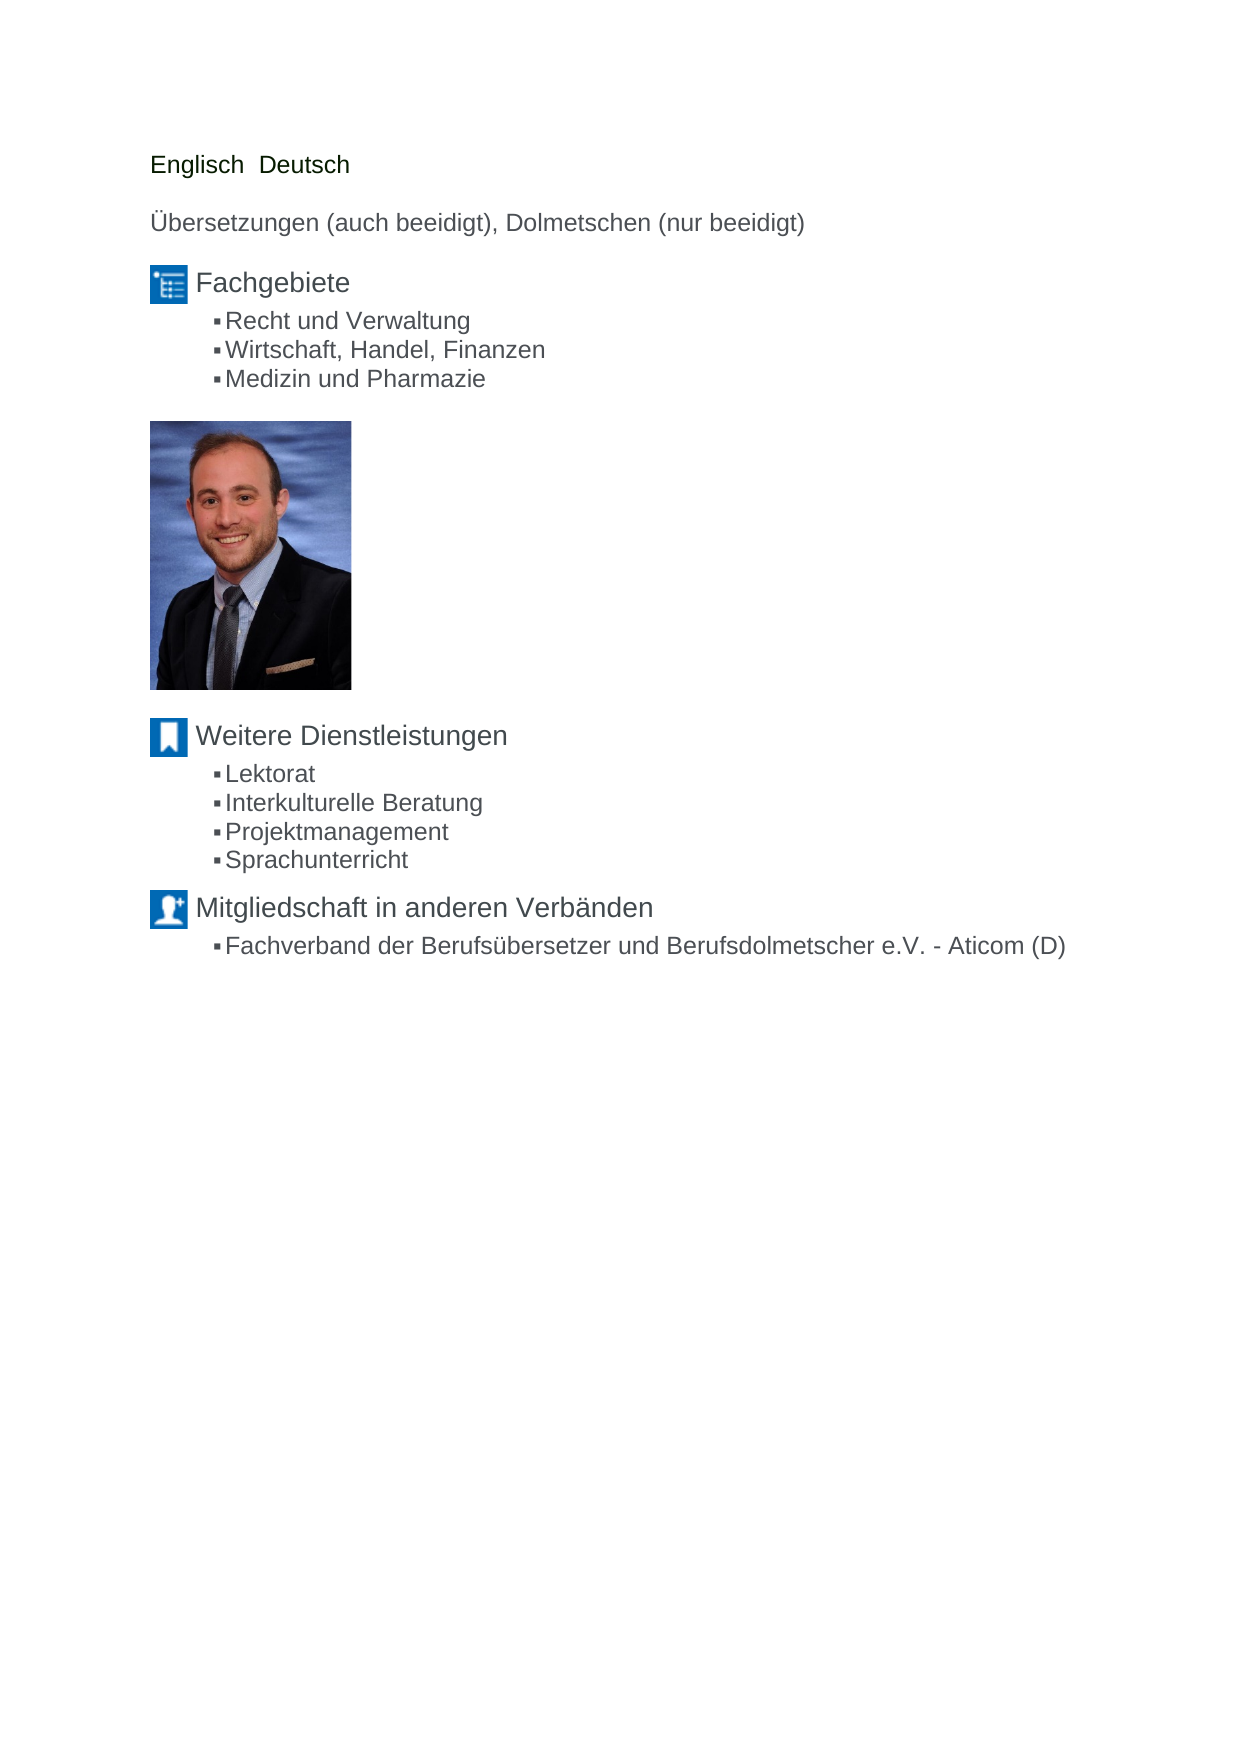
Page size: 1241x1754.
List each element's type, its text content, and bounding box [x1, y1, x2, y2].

list Sprachunterricht [212, 845, 1090, 874]
text Weitere Dienstleistungen [188, 719, 1090, 751]
list Lektorat [212, 759, 1090, 788]
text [150, 208, 1090, 237]
text Englisch Deutsch [150, 150, 1090, 179]
picture [150, 421, 352, 690]
picture [150, 890, 188, 929]
list Interkulturelle Beratung [212, 788, 1090, 817]
list Recht und Verwaltung [212, 306, 1090, 335]
text Fachgebiete [188, 266, 1090, 298]
picture [150, 265, 188, 304]
list Projektmanagement [212, 817, 1090, 845]
text Mitgliedschaft in anderen Verbänden [188, 891, 1090, 923]
list Fachverband der Berufsübersetzer und Berufsdolmetscher e.V. - Aticom (D) [212, 931, 1090, 960]
list Wirtschaft, Handel, Finanzen [212, 335, 1090, 363]
picture [150, 718, 188, 757]
list Medizin und Pharmazie [212, 363, 1090, 392]
